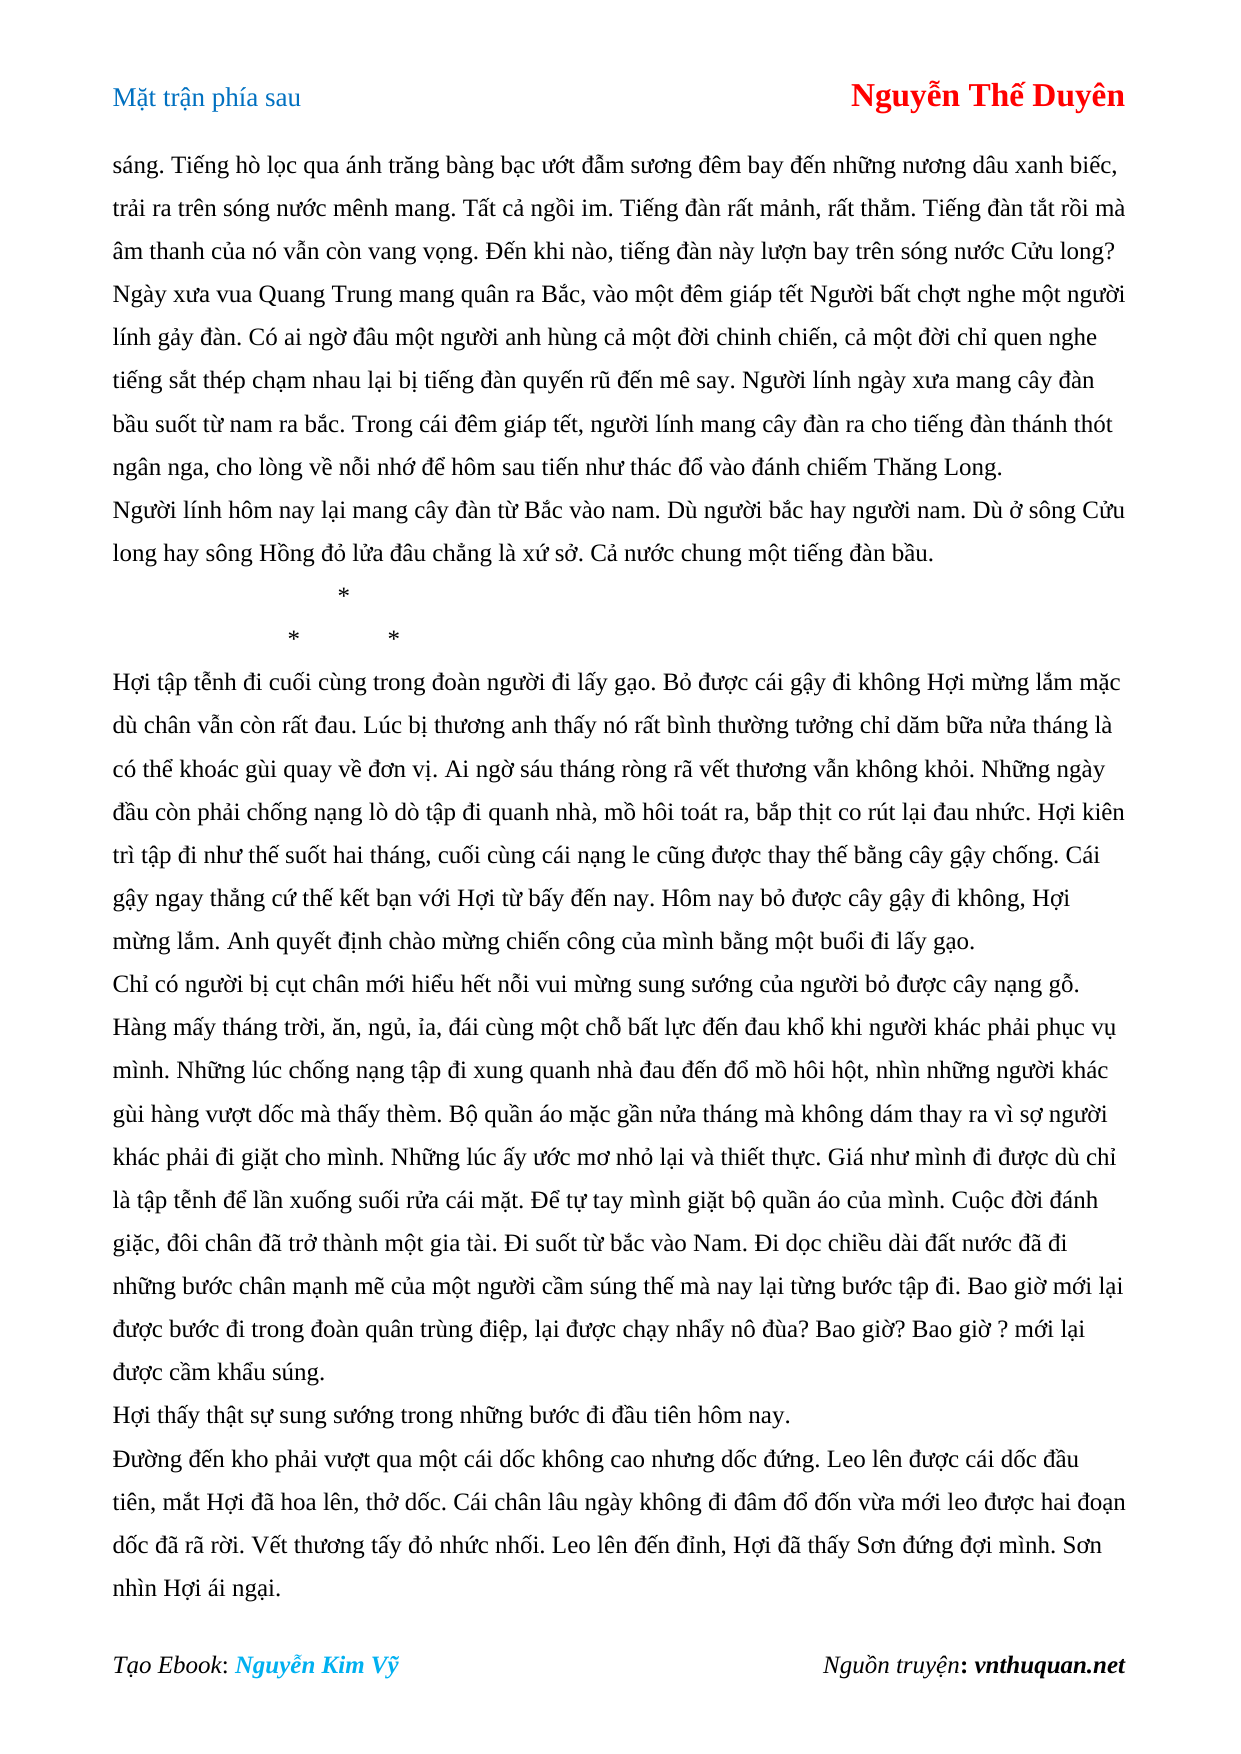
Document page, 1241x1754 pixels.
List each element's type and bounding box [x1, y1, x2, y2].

text [112, 150, 1128, 1602]
